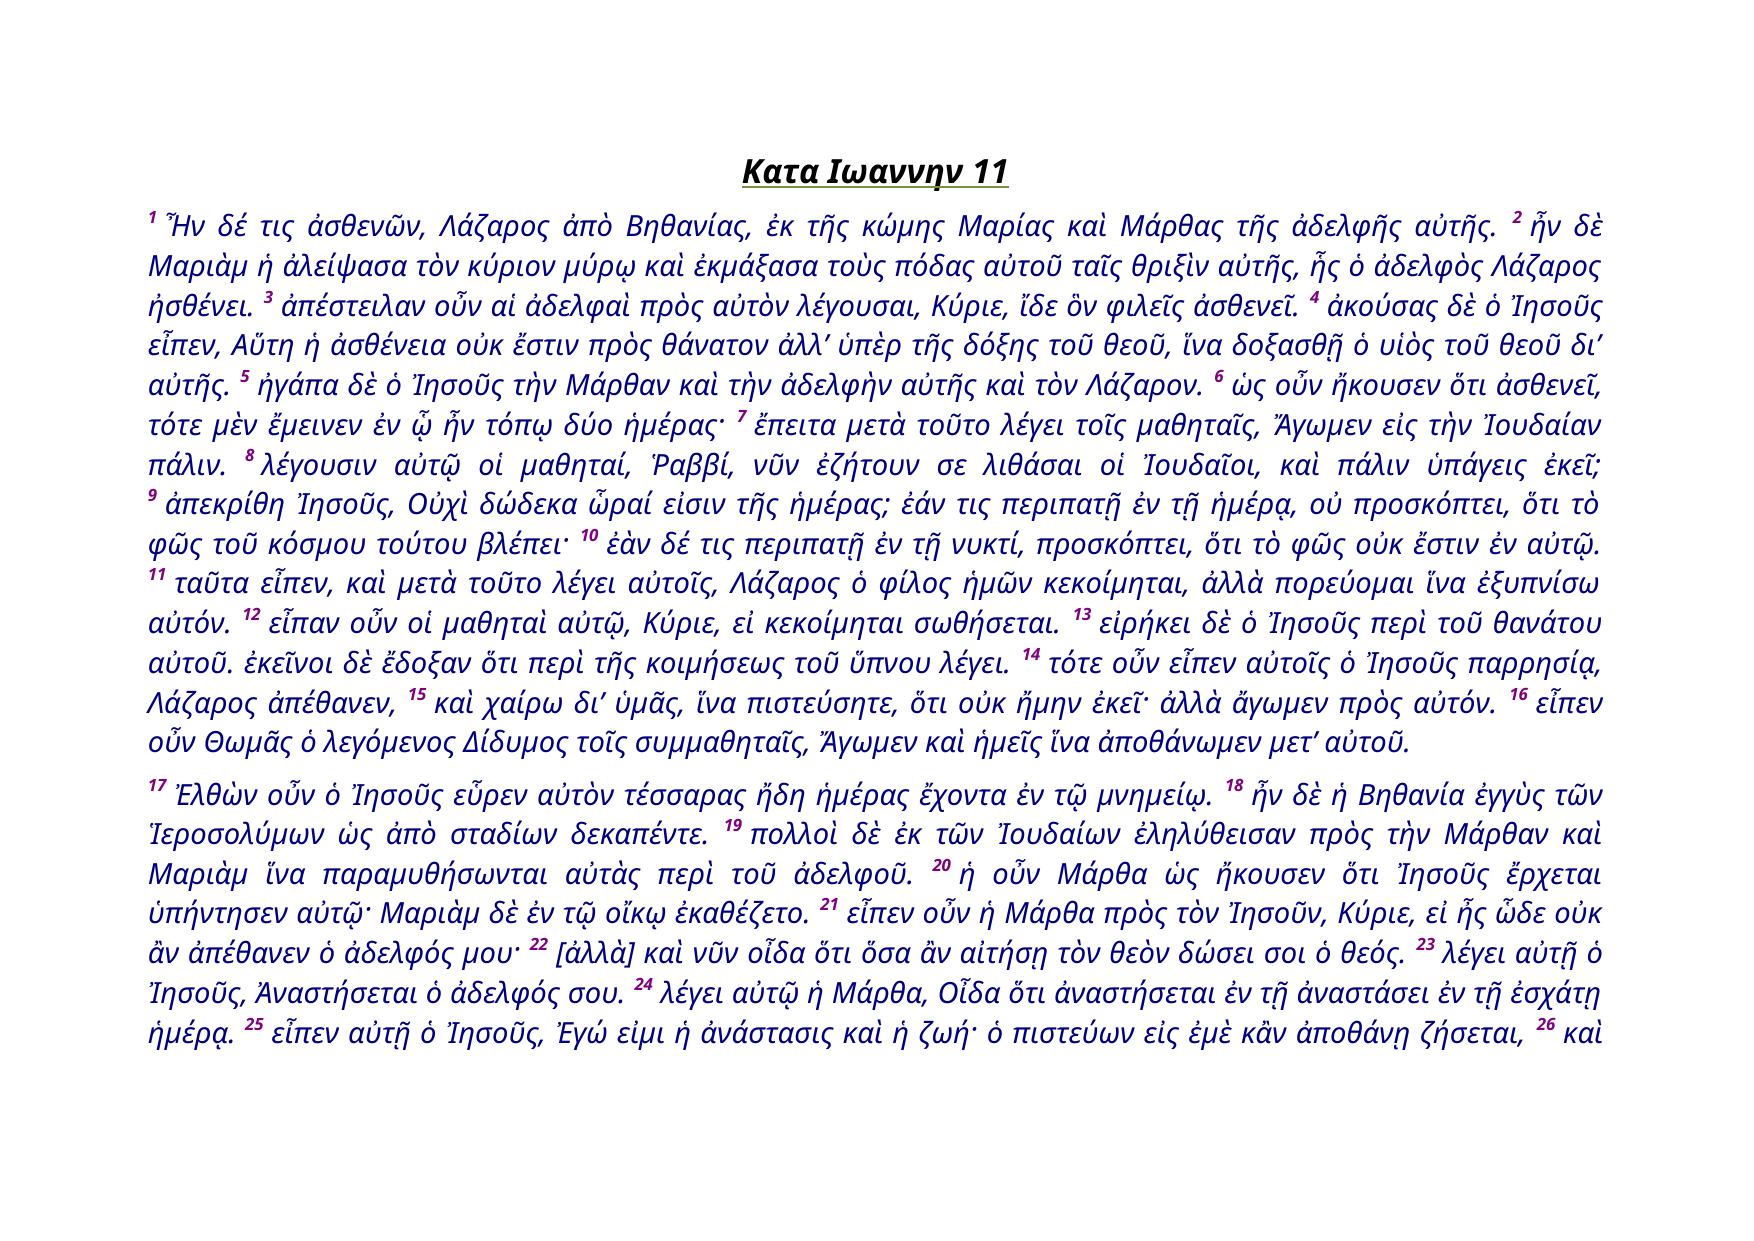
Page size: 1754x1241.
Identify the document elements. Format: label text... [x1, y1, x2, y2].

text 1 Ἦν δέ τις ἀσθενῶν, Λάζαρος ἀπὸ Βηθανίας, ἐκ τῆς κώμης Μαρίας καὶ Μάρθας τῆς ἀδελφῆς αὐτῆς. 2 ἦν δὲ Μαριὰμ ἡ ἀλείψασα τὸν κύριον μύρῳ καὶ ἐκμάξασα τοὺς πόδας αὐτοῦ ταῖς θριξὶν αὐτῆς, ἧς ὁ ἀδελφὸς Λάζαρος ἠσθένει. 3 ἀπέστειλαν οὖν αἱ ἀδελφαὶ πρὸς αὐτὸν λέγουσαι, Κύριε, ἴδε ὃν φιλεῖς ἀσθενεῖ. 4 ἀκούσας δὲ ὁ Ἰησοῦς εἶπεν, Αὕτη ἡ ἀσθένεια οὐκ ἔστιν πρὸς θάνατον ἀλλ’ ὑπὲρ τῆς δόξης τοῦ θεοῦ, ἵνα δοξασθῇ ὁ υἱὸς τοῦ θεοῦ δι’ αὐτῆς. 5 ἠγάπα δὲ ὁ Ἰησοῦς τὴν Μάρθαν καὶ τὴν ἀδελφὴν αὐτῆς καὶ τὸν Λάζαρον. 6 ὡς οὖν ἤκουσεν ὅτι ἀσθενεῖ, τότε μὲν ἔμεινεν ἐν ᾧ ἦν τόπῳ δύο ἡμέρας· 7 ἔπειτα μετὰ τοῦτο λέγει τοῖς μαθηταῖς, Ἄγωμεν εἰς τὴν Ἰουδαίαν πάλιν. 8 λέγουσιν αὐτῷ οἱ μαθηταί, Ῥαββί, νῦν ἐζήτουν σε λιθάσαι οἱ Ἰουδαῖοι, καὶ πάλιν ὑπάγεις ἐκεῖ; 9 ἀπεκρίθη Ἰησοῦς, Οὐχὶ δώδεκα ὧραί εἰσιν τῆς ἡμέρας; ἐάν τις περιπατῇ ἐν τῇ ἡμέρᾳ, οὐ προσκόπτει, ὅτι τὸ φῶς τοῦ κόσμου τούτου βλέπει· 10 ἐὰν δέ τις περιπατῇ ἐν τῇ νυκτί, προσκόπτει, ὅτι τὸ φῶς οὐκ ἔστιν ἐν αὐτῷ. 11 ταῦτα εἶπεν, καὶ μετὰ τοῦτο λέγει αὐτοῖς, Λάζαρος ὁ φίλος ἡμῶν κεκοίμηται, ἀλλὰ πορεύομαι ἵνα ἐξυπνίσω αὐτόν. 12 εἶπαν οὖν οἱ μαθηταὶ αὐτῷ, Κύριε, εἰ κεκοίμηται σωθήσεται. 13 εἰρήκει δὲ ὁ Ἰησοῦς περὶ τοῦ θανάτου αὐτοῦ. ἐκεῖνοι δὲ ἔδοξαν ὅτι περὶ τῆς κοιμήσεως τοῦ ὕπνου λέγει. 14 τότε οὖν εἶπεν αὐτοῖς ὁ Ἰησοῦς παρρησίᾳ, Λάζαρος ἀπέθανεν, 15 καὶ χαίρω δι’ ὑμᾶς, ἵνα πιστεύσητε, ὅτι οὐκ ἤμην ἐκεῖ· ἀλλὰ ἄγωμεν πρὸς αὐτόν. 16 εἶπεν οὖν Θωμᾶς ὁ λεγόμενος Δίδυμος τοῖς συμμαθηταῖς, Ἄγωμεν καὶ ἡμεῖς ἵνα ἀποθάνωμεν μετ’ αὐτοῦ. [148, 206, 1606, 761]
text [148, 774, 1606, 1052]
text Κατα Ιωαννην 11 [148, 148, 1606, 193]
